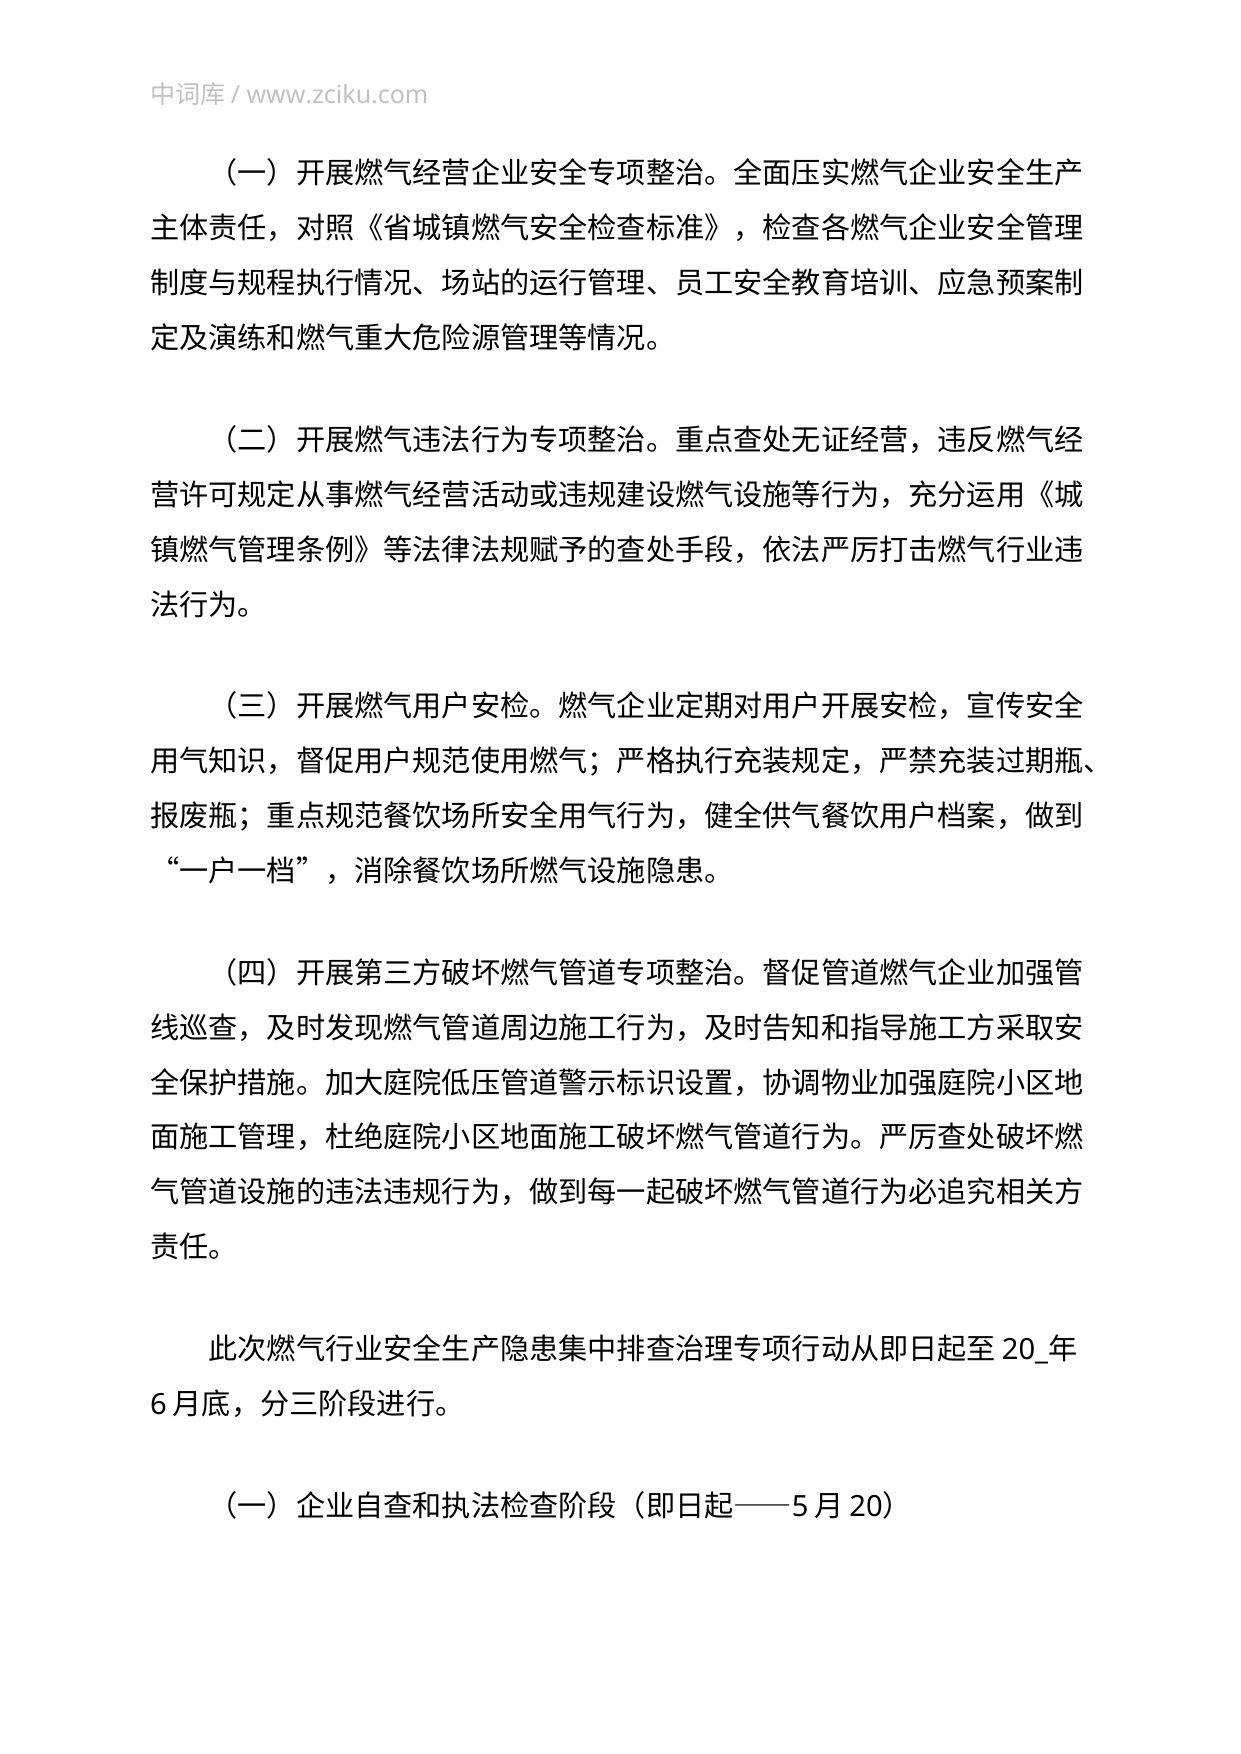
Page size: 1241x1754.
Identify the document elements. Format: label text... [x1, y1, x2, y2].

text （三）开展燃气用户安检。燃气企业定期对用户开展安检，宣传安全用气知识，督促用户规范使用燃气；严格执行充装规定，严禁充装过期瓶、报废瓶；重点规范餐饮场所安全用气行为，健全供气餐饮用户档案，做到“一户一档”，消除餐饮场所燃气设施隐患。 [150, 683, 1090, 890]
text 此次燃气行业安全生产隐患集中排查治理专项行动从即日起至20_年6月底，分三阶段进行。 [150, 1326, 1090, 1423]
text （二）开展燃气违法行为专项整治。重点查处无证经营，违反燃气经营许可规定从事燃气经营活动或违规建设燃气设施等行为，充分运用《城镇燃气管理条例》等法律法规赋予的查处手段，依法严厉打击燃气行业违法行为。 [150, 416, 1090, 623]
text （一）开展燃气经营企业安全专项整治。全面压实燃气企业安全生产主体责任，对照《省城镇燃气安全检查标准》，检查各燃气企业安全管理制度与规程执行情况、场站的运行管理、员工安全教育培训、应急预案制定及演练和燃气重大危险源管理等情况。 [150, 150, 1090, 357]
text （一）企业自查和执法检查阶段（即日起——5月20） [150, 1483, 1090, 1525]
text （四）开展第三方破坏燃气管道专项整治。督促管道燃气企业加强管线巡查，及时发现燃气管道周边施工行为，及时告知和指导施工方采取安全保护措施。加大庭院低压管道警示标识设置，协调物业加强庭院小区地面施工管理，杜绝庭院小区地面施工破坏燃气管道行为。严厉查处破坏燃气管道设施的违法违规行为，做到每一起破坏燃气管道行为必追究相关方责任。 [150, 949, 1090, 1266]
